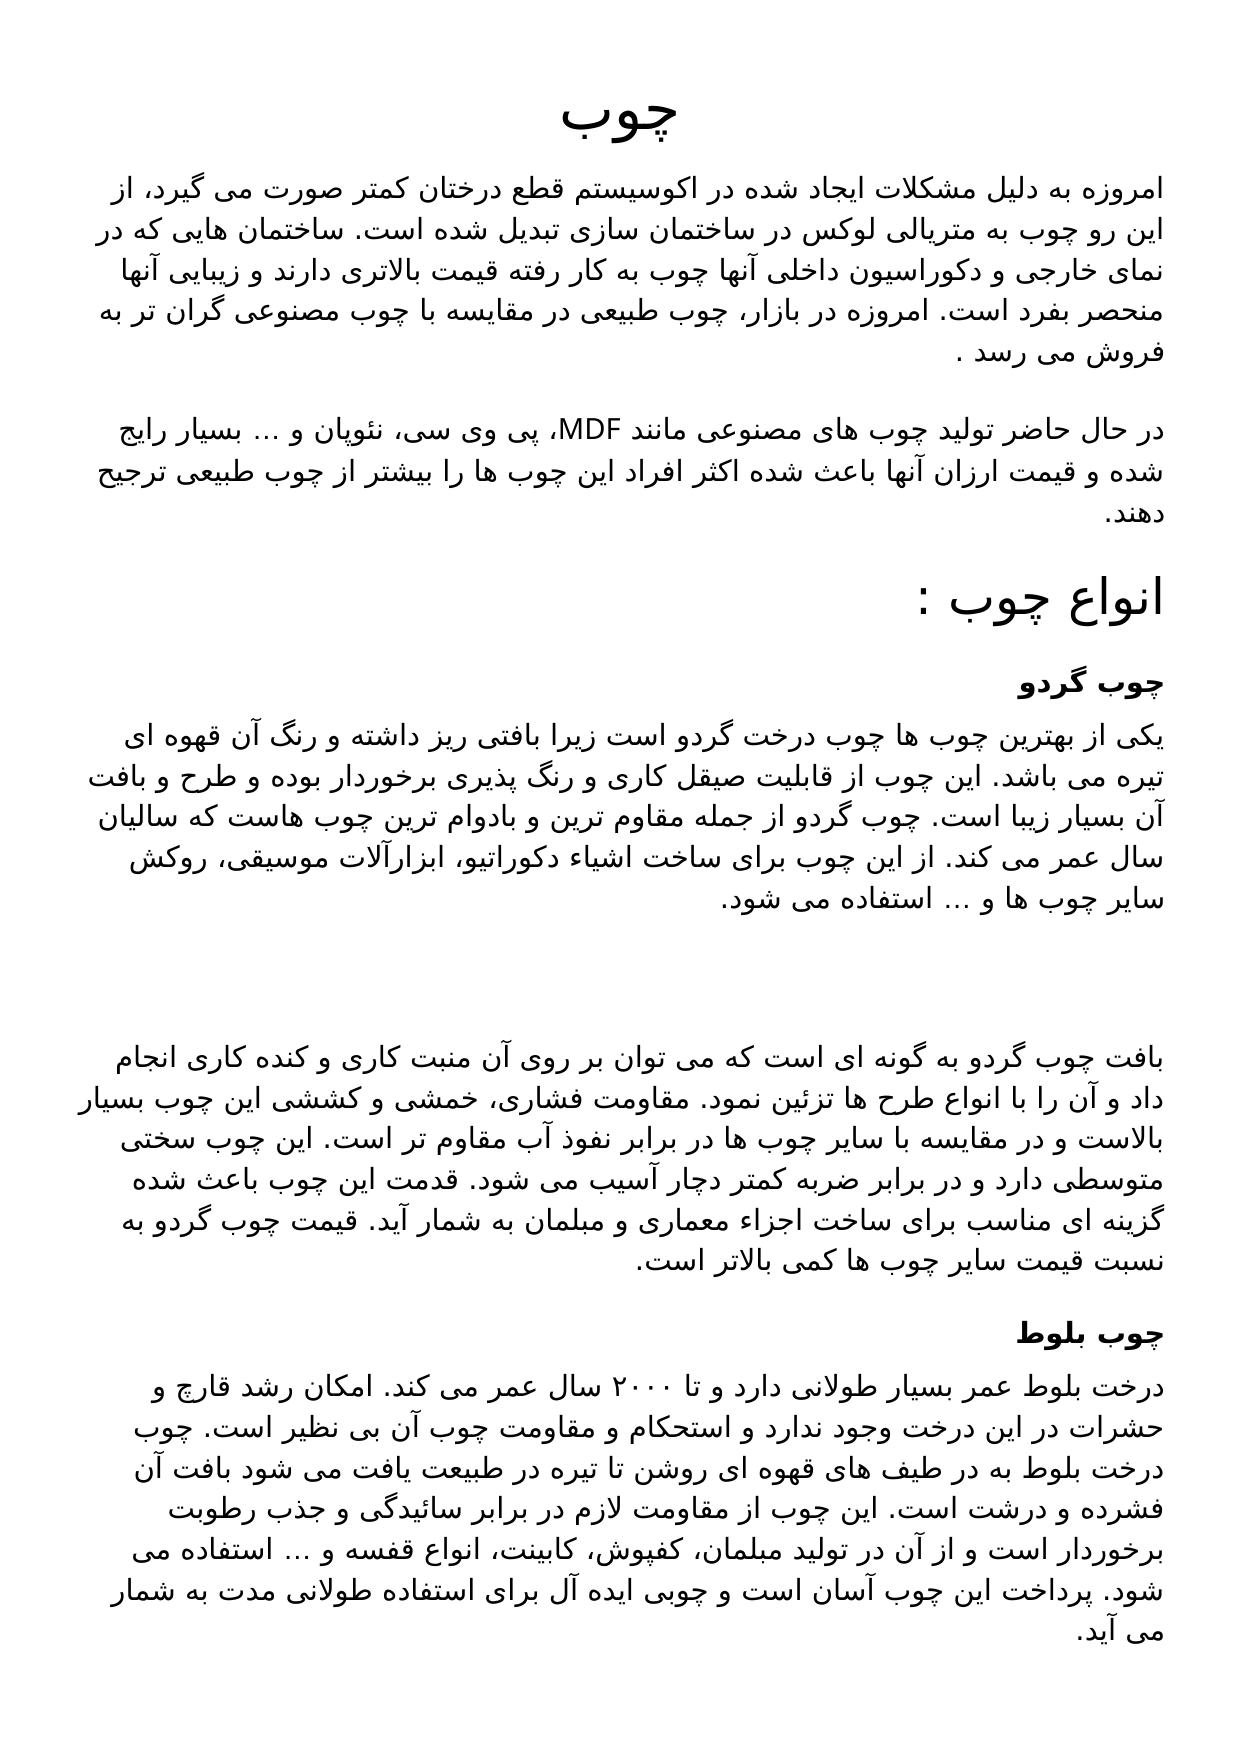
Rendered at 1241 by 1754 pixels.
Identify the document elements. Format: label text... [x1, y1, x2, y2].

text یکی از بهترین چوب ها چوب درخت گردو است زیرا بافتی ریز داشته و رنگ آن قهوه ای تیره می باشد. این چوب از قابلیت صیقل کاری و رنگ پذیری برخوردار بوده و طرح و بافت آن بسیار زیبا است. چوب گردو از جمله مقاوم ترین و بادوام ترین چوب هاست که سالیان سال عمر می کند. از این چوب برای ساخت اشیاء دکوراتیو، ابزارآلات موسیقی، روکش سایر چوب ها و … استفاده می شود. [75, 712, 1165, 915]
text بافت چوب گردو به گونه ای است که می توان بر روی آن منبت کاری و کنده کاری انجام داد و آن را با انواع طرح ها تزئین نمود. مقاومت فشاری، خمشی و کششی این چوب بسیار بالاست و در مقایسه با سایر چوب ها در برابر نفوذ آب مقاوم تر است. این چوب سختی متوسطی دارد و در برابر ضربه کمتر دچار آسیب می شود. قدمت این چوب باعث شده گزینه ای مناسب برای ساخت اجزاء معماری و مبلمان به شمار آید. قیمت چوب گردو به نسبت قیمت سایر چوب ها کمی بالاتر است. [75, 1034, 1165, 1277]
text چوب بلوط [75, 1317, 1165, 1351]
text انواع چوب : [75, 568, 1165, 626]
text چوب گردو [75, 665, 1165, 699]
text چوب [75, 75, 1165, 143]
text در حال حاضر تولید چوب های مصنوعی مانند MDF، پی وی سی، نئوپان و … بسیار رایج شده و قیمت ارزان آنها باعث شده اکثر افراد این چوب ها را بیشتر از چوب طبیعی ترجیح دهند. [75, 407, 1165, 529]
text امروزه به دلیل مشکلات ایجاد شده در اکوسیستم قطع درختان کمتر صورت می گیرد، از این رو چوب به متریالی لوکس در ساختمان سازی تبدیل شده است. ساختمان هایی که در نمای خارجی و دکوراسیون داخلی آنها چوب به کار رفته قیمت بالاتری دارند و زیبایی آنها منحصر بفرد است. امروزه در بازار، چوب طبیعی در مقایسه با چوب مصنوعی گران تر به فروش می رسد . [75, 165, 1165, 368]
text درخت بلوط عمر بسیار طولانی دارد و تا ۲۰۰۰ سال عمر می کند. امکان رشد قارچ و حشرات در این درخت وجود ندارد و استحکام و مقاومت چوب آن بی نظیر است. چوب درخت بلوط به در طیف های قهوه ای روشن تا تیره در طبیعت یافت می شود بافت آن فشرده و درشت است. این چوب از مقاومت لازم در برابر سائیدگی و جذب رطوبت برخوردار است و از آن در تولید مبلمان، کفپوش، کابینت، انواع قفسه و … استفاده می شود. پرداخت این چوب آسان است و چوبی ایده آل برای استفاده طولانی مدت به شمار می آید. [75, 1363, 1165, 1647]
